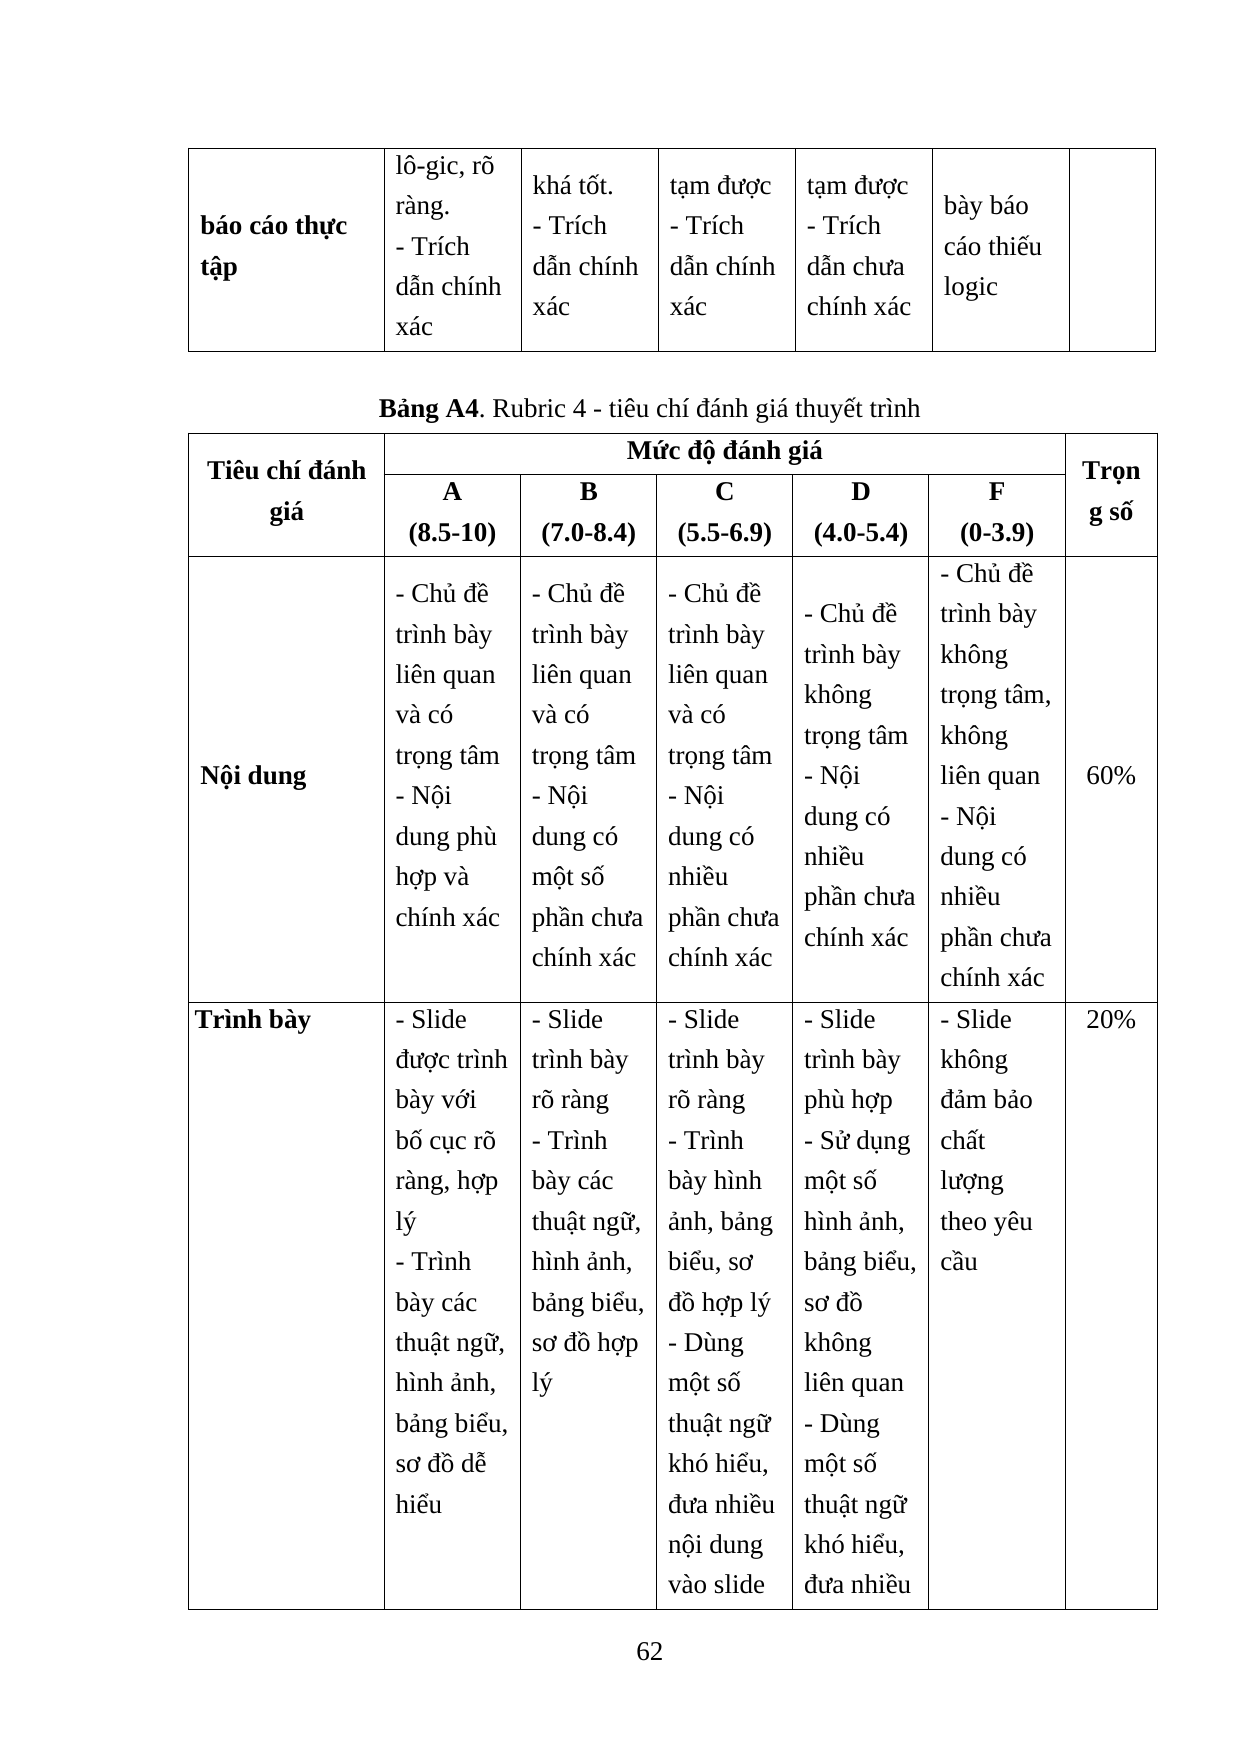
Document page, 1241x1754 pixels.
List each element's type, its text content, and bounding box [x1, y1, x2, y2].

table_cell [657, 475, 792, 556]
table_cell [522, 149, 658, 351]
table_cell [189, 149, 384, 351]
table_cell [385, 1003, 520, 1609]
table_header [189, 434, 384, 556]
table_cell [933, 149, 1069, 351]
subtitle Bảng A4. Rubric 4 - tiêu chí đánh giá thuyết trình [177, 392, 1122, 423]
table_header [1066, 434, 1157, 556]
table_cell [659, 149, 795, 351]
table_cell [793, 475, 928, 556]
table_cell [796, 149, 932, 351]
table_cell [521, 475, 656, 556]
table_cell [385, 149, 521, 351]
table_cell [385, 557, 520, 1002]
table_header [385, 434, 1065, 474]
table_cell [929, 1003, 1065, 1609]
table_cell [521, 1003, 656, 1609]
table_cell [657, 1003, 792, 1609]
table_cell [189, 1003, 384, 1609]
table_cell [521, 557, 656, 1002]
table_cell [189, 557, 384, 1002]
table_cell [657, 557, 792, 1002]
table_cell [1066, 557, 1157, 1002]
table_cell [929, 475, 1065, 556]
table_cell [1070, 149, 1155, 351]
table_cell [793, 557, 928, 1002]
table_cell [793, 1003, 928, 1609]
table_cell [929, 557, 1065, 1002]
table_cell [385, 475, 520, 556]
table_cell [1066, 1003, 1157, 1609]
